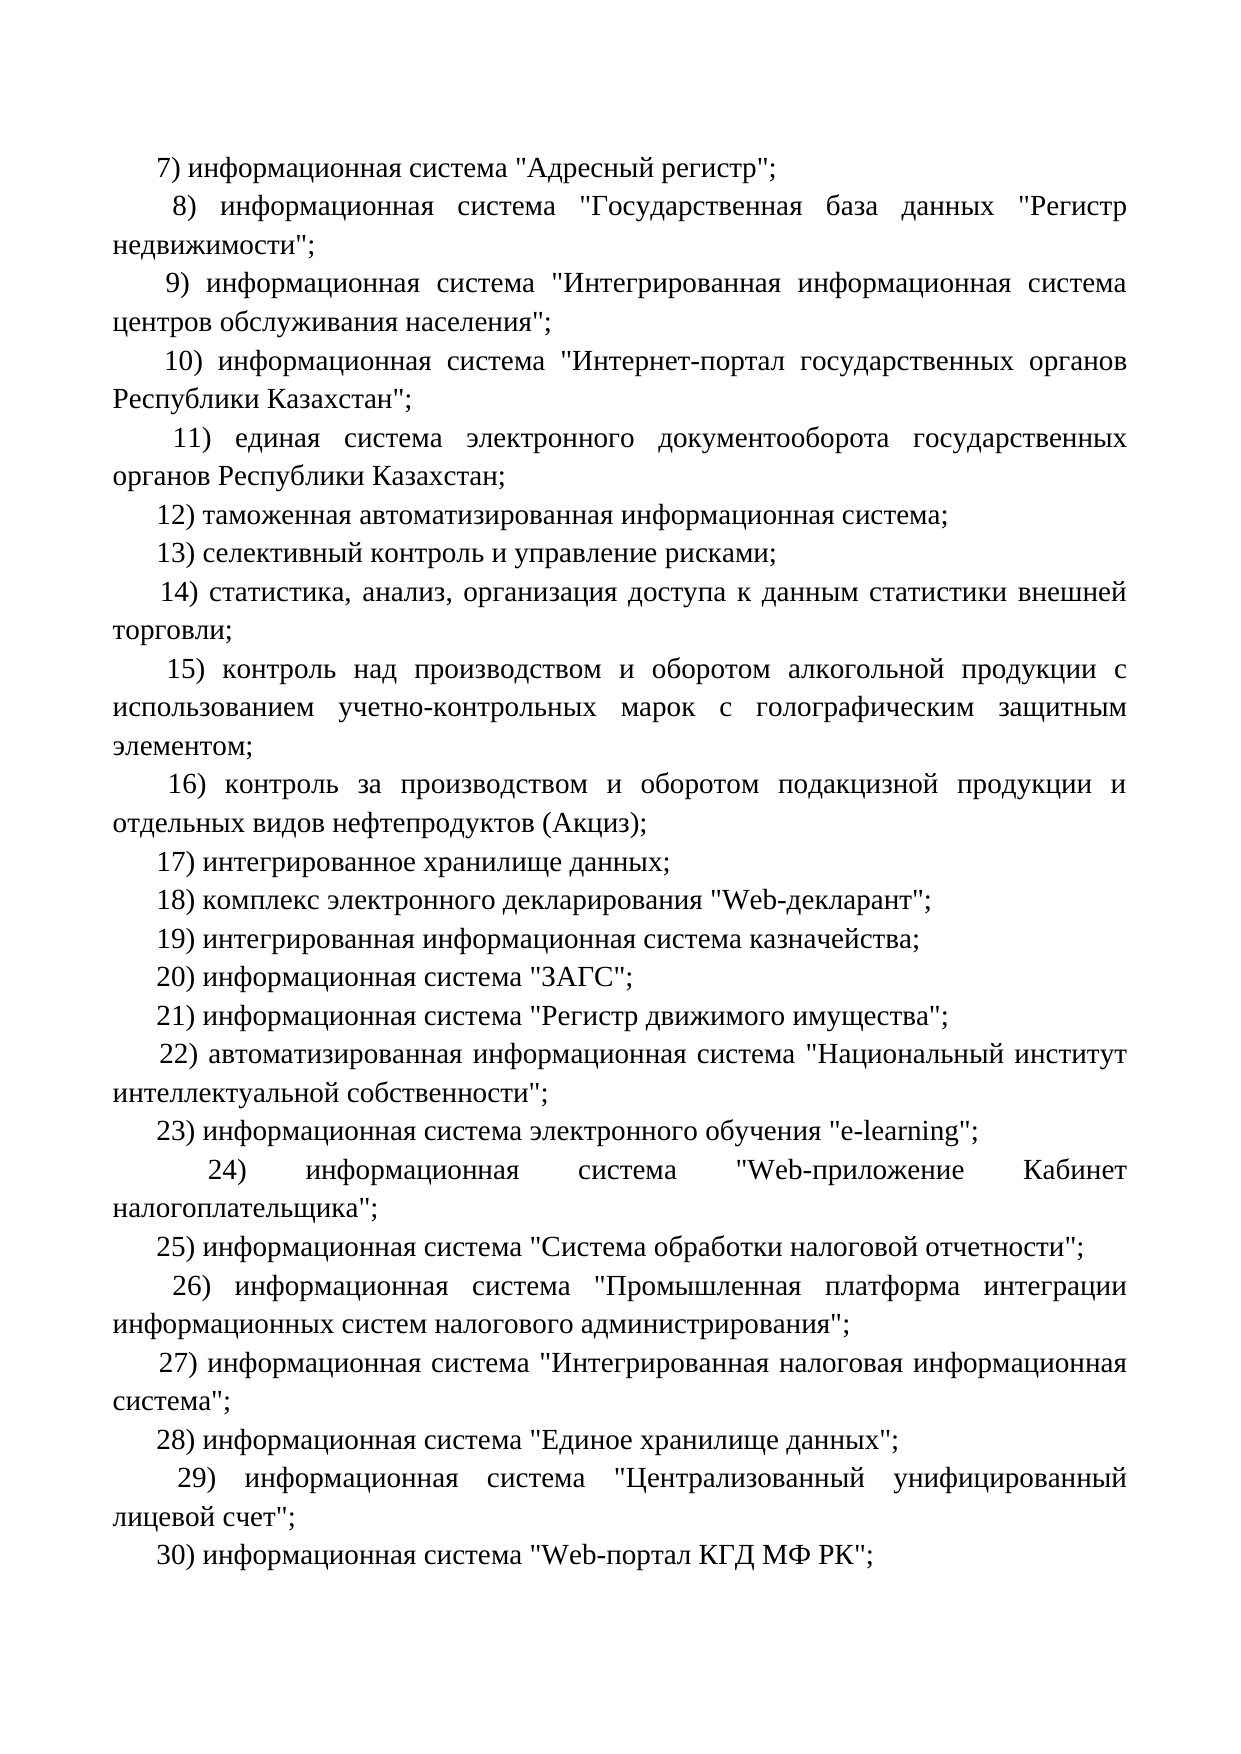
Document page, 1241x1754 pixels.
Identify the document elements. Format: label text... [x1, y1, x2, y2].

text 10) информационная система "Интернет-портал государственных органов Республики Казахстан"; [112, 343, 1128, 415]
text 30) информационная система "Web-портал КГД МФ РК"; [112, 1537, 1128, 1571]
text 15) контроль над производством и оборотом алкогольной продукции с использованием учетно-контрольных марок с голографическим защитным элементом; [112, 651, 1128, 762]
text 22) автоматизированная информационная система "Национальный институт интеллектуальной собственности"; [112, 1036, 1128, 1108]
text 7) информационная система "Адресный регистр"; [112, 150, 1128, 183]
text 16) контроль за производством и оборотом подакцизной продукции и отдельных видов нефтепродуктов (Акциз); [112, 767, 1128, 839]
text 28) информационная система "Единое хранилище данных"; [112, 1422, 1128, 1455]
text 26) информационная система "Промышленная платформа интеграции информационных систем налогового администрирования"; [112, 1268, 1128, 1340]
text 18) комплекс электронного декларирования "Web-декларант"; [112, 882, 1128, 916]
text 21) информационная система "Регистр движимого имущества"; [112, 998, 1128, 1031]
text 20) информационная система "ЗАГС"; [112, 959, 1128, 993]
text 11) единая система электронного документооборота государственных органов Республики Казахстан; [112, 420, 1128, 492]
text 8) информационная система "Государственная база данных "Регистр недвижимости"; [112, 188, 1128, 261]
text 29) информационная система "Централизованный унифицированный лицевой счет"; [112, 1460, 1128, 1532]
text 9) информационная система "Интегрированная информационная система центров обслуживания населения"; [112, 266, 1128, 338]
text 17) интегрированное хранилище данных; [112, 844, 1128, 877]
text 12) таможенная автоматизированная информационная система; [112, 497, 1128, 530]
text 27) информационная система "Интегрированная налоговая информационная система"; [112, 1345, 1128, 1417]
text 23) информационная система электронного обучения "e-learning"; [112, 1113, 1128, 1147]
text 13) селективный контроль и управление рисками; [112, 535, 1128, 569]
text 24) информационная система "Web-приложение Кабинет налогоплательщика"; [112, 1152, 1128, 1224]
text 19) интегрированная информационная система казначейства; [112, 921, 1128, 954]
text 25) информационная система "Система обработки налоговой отчетности"; [112, 1229, 1128, 1263]
text 14) статистика, анализ, организация доступа к данным статистики внешней торговли; [112, 574, 1128, 646]
